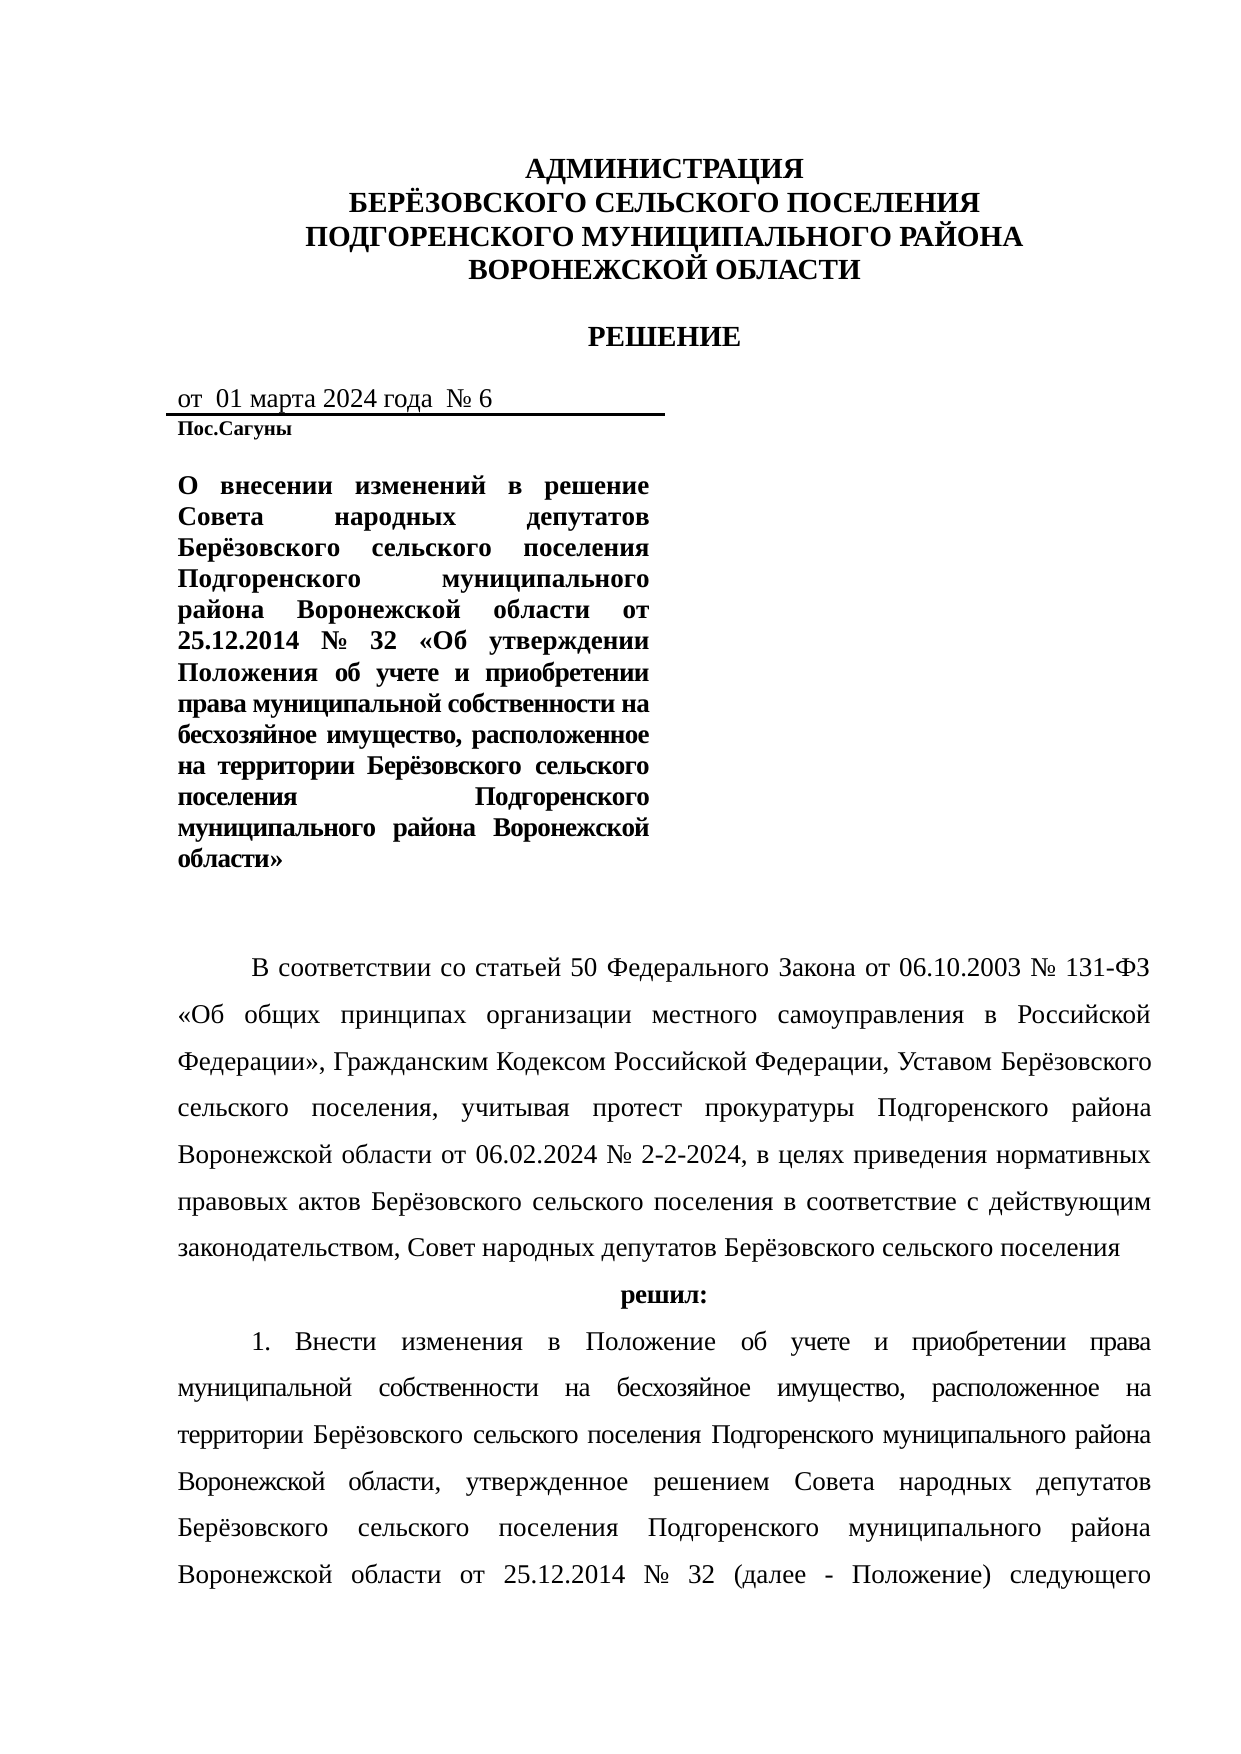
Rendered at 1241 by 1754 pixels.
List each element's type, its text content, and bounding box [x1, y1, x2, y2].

text РЕШЕНИЕ [177, 319, 1152, 353]
text ПОДГОРЕНСКОГО МУНИЦИПАЛЬНОГО РАЙОНА [177, 219, 1152, 252]
text решил: [177, 1278, 1152, 1309]
table_cell Пос.Сагуны [166, 416, 664, 440]
text ВОРОНЕЖСКОЙ ОБЛАСТИ [177, 252, 1152, 286]
table_header от 01 марта 2024 года № 6 [166, 382, 664, 413]
text О внесении изменений в решение Совета народных депутатов Берёзовского сельского поселения Подгоренского муниципального района Воронежской области от 25.12.2014 № 32 «Об утверждении Положения об учете и приобретении права муниципальной собственности на бесхозяйное имущество, расположенное на территории Берёзовского сельского поселения Подгоренского муниципального района Воронежской области» [177, 469, 650, 874]
text В соответствии со статьей 50 Федерального Закона от 06.10.2003 № 131-ФЗ «Об общих принципах организации местного самоуправления в Российской Федерации», Гражданским Кодексом Российской Федерации, Уставом Берёзовского сельского поселения, учитывая протест прокуратуры Подгоренского района Воронежской области от 06.02.2024 № 2-2-2024, в целях приведения нормативных правовых актов Берёзовского сельского поселения в соответствие с действующим законодательством, Совет народных депутатов Берёзовского сельского поселения [177, 951, 1152, 1263]
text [177, 1325, 1152, 1589]
text БЕРЁЗОВСКОГО СЕЛЬСКОГО ПОСЕЛЕНИЯ [177, 185, 1152, 219]
text АДМИНИСТРАЦИЯ [177, 152, 1152, 185]
